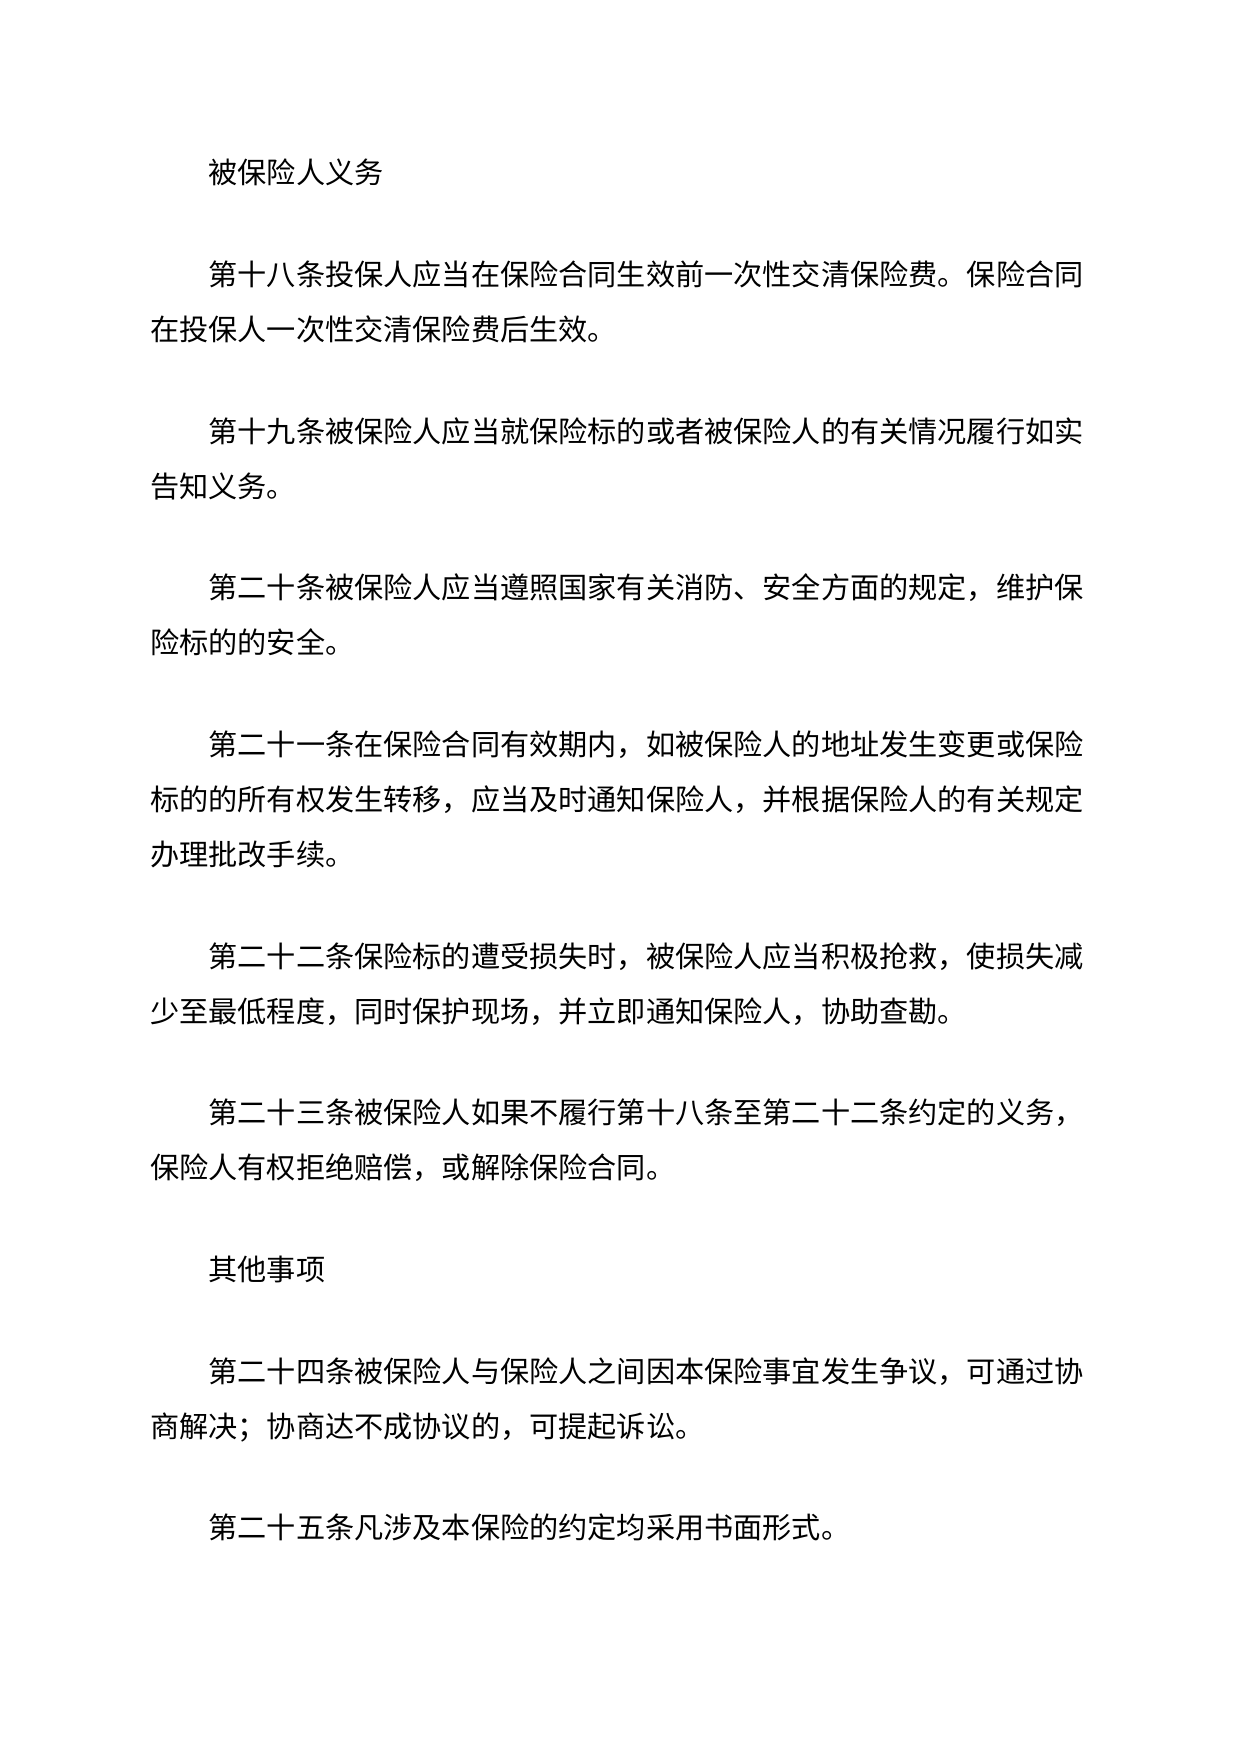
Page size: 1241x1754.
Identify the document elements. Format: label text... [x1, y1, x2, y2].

text 第二十四条被保险人与保险人之间因本保险事宜发生争议，可通过协商解决；协商达不成协议的，可提起诉讼。 [150, 1348, 1090, 1446]
text 第二十条被保险人应当遵照国家有关消防、安全方面的规定，维护保险标的的安全。 [150, 565, 1090, 662]
text 第十九条被保险人应当就保险标的或者被保险人的有关情况履行如实告知义务。 [150, 408, 1090, 506]
text 被保险人义务 [150, 150, 1090, 192]
text 第十八条投保人应当在保险合同生效前一次性交清保险费。保险合同在投保人一次性交清保险费后生效。 [150, 252, 1090, 349]
text 第二十二条保险标的遭受损失时，被保险人应当积极抢救，使损失减少至最低程度，同时保护现场，并立即通知保险人，协助查勘。 [150, 933, 1090, 1031]
text 第二十三条被保险人如果不履行第十八条至第二十二条约定的义务，保险人有权拒绝赔偿，或解除保险合同。 [150, 1090, 1090, 1187]
text 第二十一条在保险合同有效期内，如被保险人的地址发生变更或保险标的的所有权发生转移，应当及时通知保险人，并根据保险人的有关规定办理批改手续。 [150, 722, 1090, 874]
text 第二十五条凡涉及本保险的约定均采用书面形式。 [150, 1505, 1090, 1547]
text 其他事项 [150, 1247, 1090, 1289]
